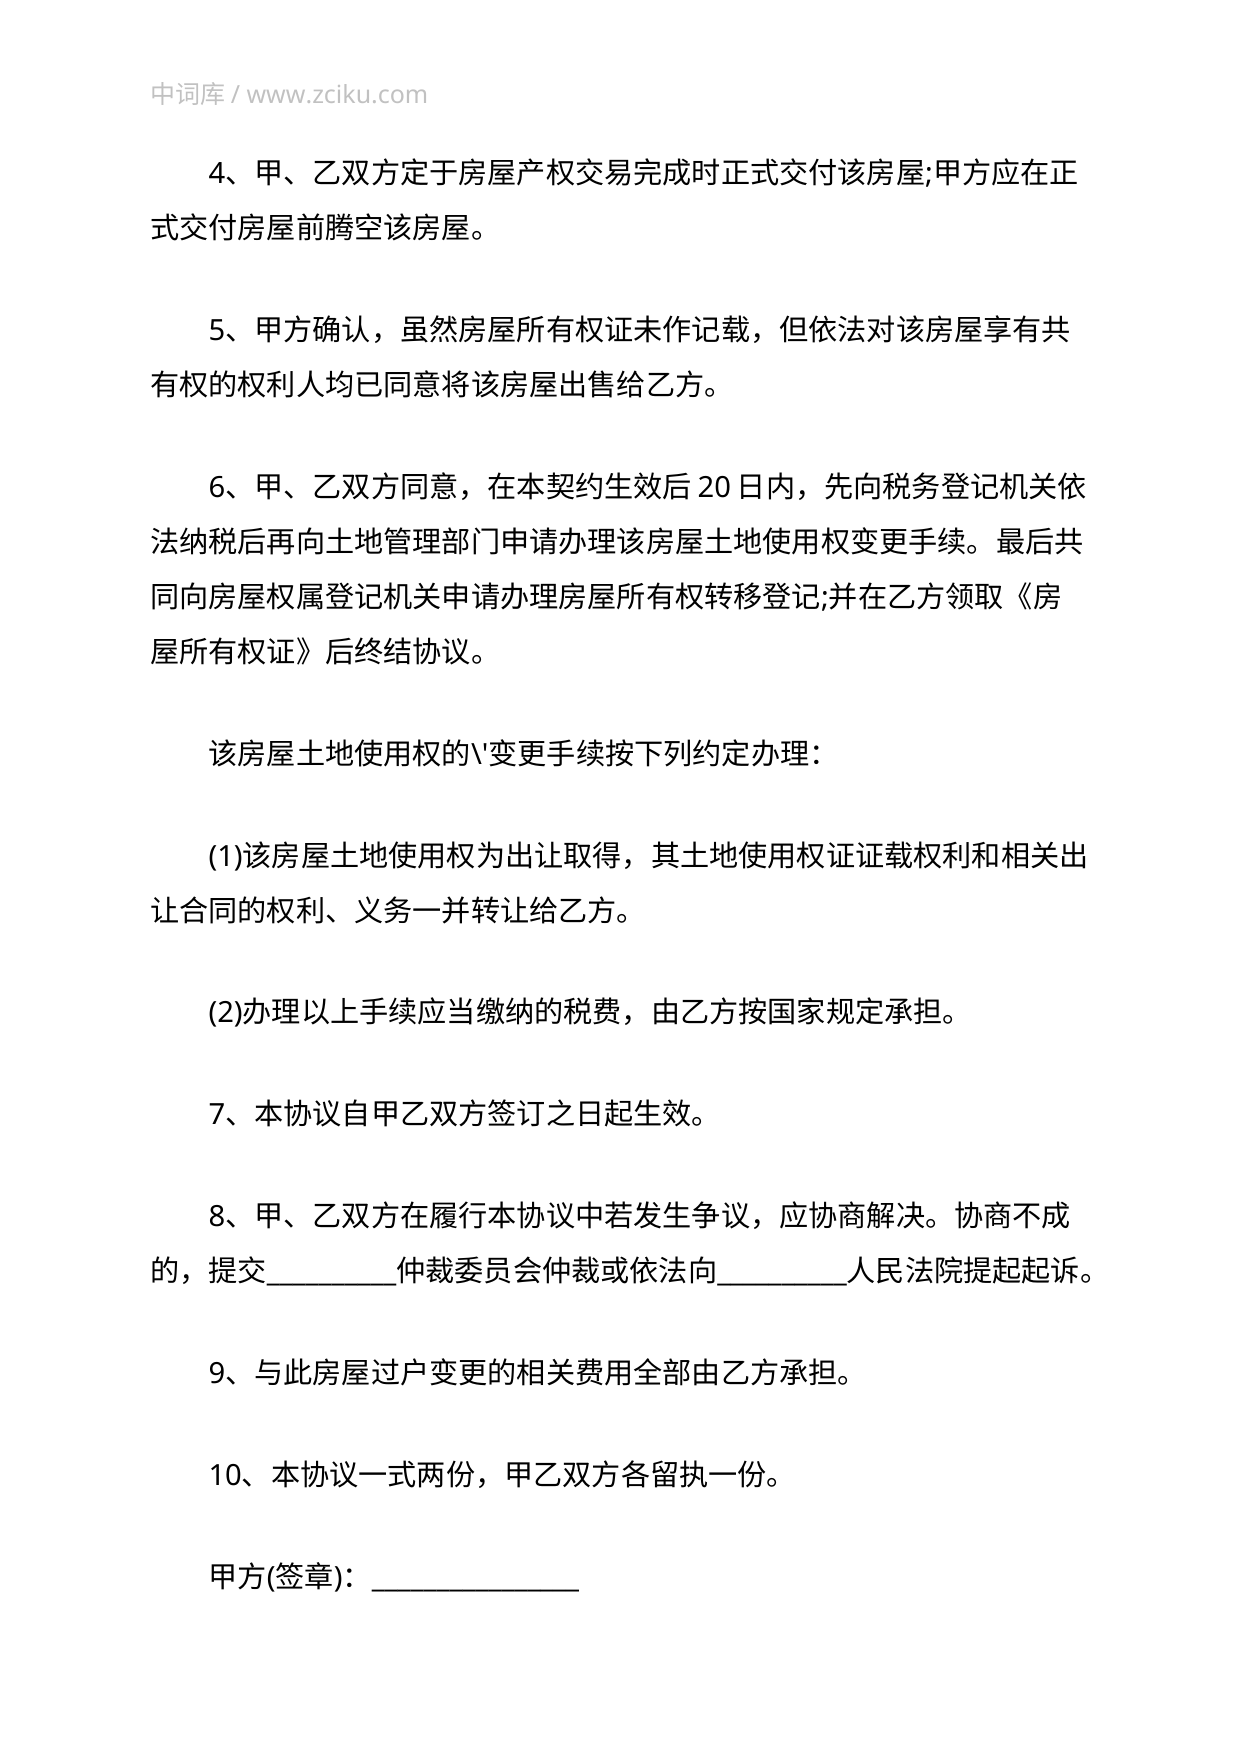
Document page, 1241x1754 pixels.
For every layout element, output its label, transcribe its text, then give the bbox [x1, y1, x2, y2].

text (1)该房屋土地使用权为出让取得，其土地使用权证证载权利和相关出让合同的权利、义务一并转让给乙方。 [150, 832, 1090, 929]
text (2)办理以上手续应当缴纳的税费，由乙方按国家规定承担。 [150, 989, 1090, 1031]
text 甲方(签章)：________________ [150, 1554, 1090, 1596]
text 5、甲方确认，虽然房屋所有权证未作记载，但依法对该房屋享有共有权的权利人均已同意将该房屋出售给乙方。 [150, 307, 1090, 404]
text 4、甲、乙双方定于房屋产权交易完成时正式交付该房屋;甲方应在正式交付房屋前腾空该房屋。 [150, 150, 1090, 247]
text 10、本协议一式两份，甲乙双方各留执一份。 [150, 1452, 1090, 1494]
text 7、本协议自甲乙双方签订之日起生效。 [150, 1091, 1090, 1133]
text 9、与此房屋过户变更的相关费用全部由乙方承担。 [150, 1350, 1090, 1392]
text 6、甲、乙双方同意，在本契约生效后20日内，先向税务登记机关依法纳税后再向土地管理部门申请办理该房屋土地使用权变更手续。最后共同向房屋权属登记机关申请办理房屋所有权转移登记;并在乙方领取《房屋所有权证》后终结协议。 [150, 463, 1090, 671]
text 该房屋土地使用权的\'变更手续按下列约定办理： [150, 730, 1090, 773]
text 8、甲、乙双方在履行本协议中若发生争议，应协商解决。协商不成的，提交__________仲裁委员会仲裁或依法向__________人民法院提起起诉。 [150, 1193, 1090, 1290]
